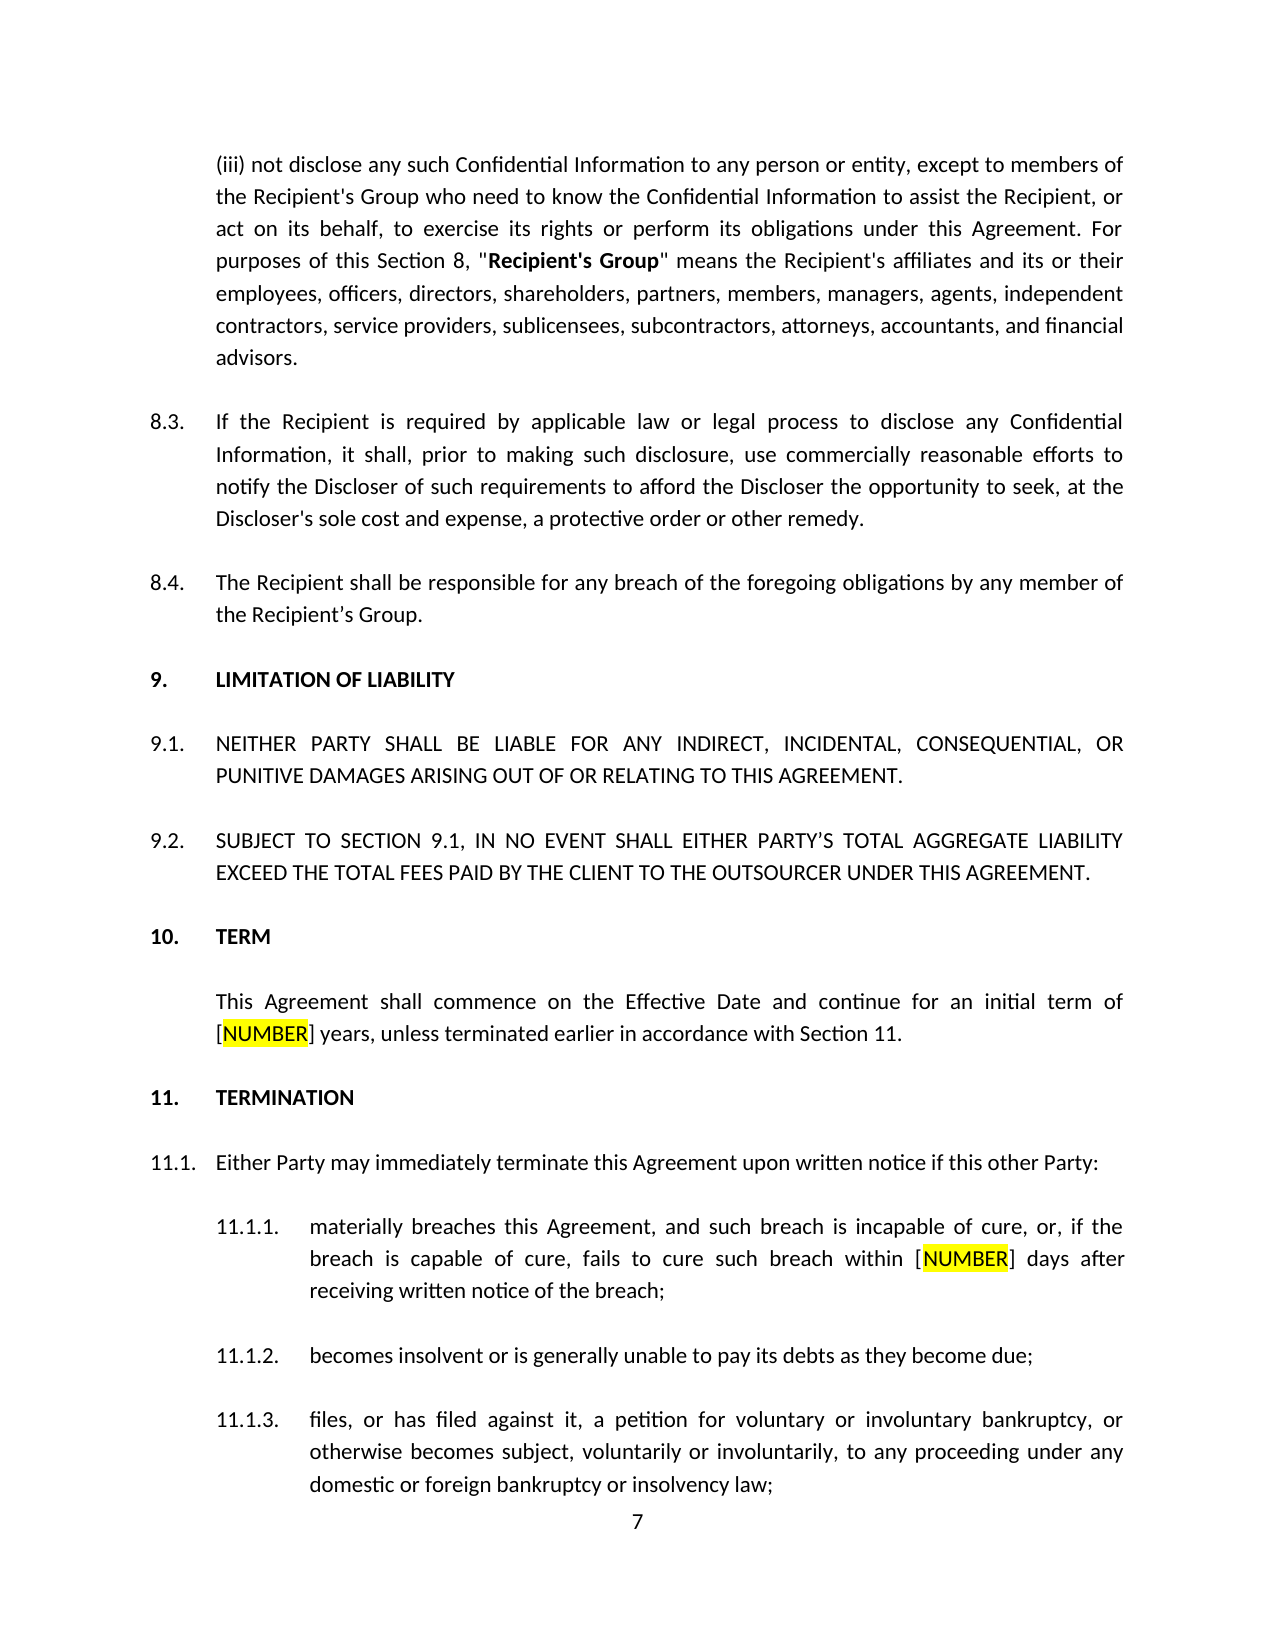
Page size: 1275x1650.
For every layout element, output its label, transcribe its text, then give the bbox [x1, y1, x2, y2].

list becomes insolvent or is generally unable to pay its debts as they become due; [216, 1341, 1125, 1369]
list The Recipient shall be responsible for any breach of the foregoing obligations by any member of the Recipient’s Group. [150, 568, 1125, 629]
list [150, 150, 1125, 371]
list TERM [150, 922, 1125, 951]
list NEITHER PARTY SHALL BE LIABLE FOR ANY INDIRECT, INCIDENTAL, CONSEQUENTIAL, OR PUNITIVE DAMAGES ARISING OUT OF OR RELATING TO THIS AGREEMENT. [150, 729, 1125, 789]
list materially breaches this Agreement, and such breach is incapable of cure, or, if the breach is capable of cure, fails to cure such breach within [NUMBER] days after receiving written notice of the breach; [216, 1212, 1125, 1304]
list SUBJECT TO SECTION 9.1, IN NO EVENT SHALL EITHER PARTY’S TOTAL AGGREGATE LIABILITY EXCEED THE TOTAL FEES PAID BY THE CLIENT TO THE OUTSOURCER UNDER THIS AGREEMENT. [150, 826, 1125, 886]
list files, or has filed against it, a petition for voluntary or involuntary bankruptcy, or otherwise becomes subject, voluntarily or involuntarily, to any proceeding under any domestic or foreign bankruptcy or insolvency law; [216, 1405, 1125, 1498]
list If the Recipient is required by applicable law or legal process to disclose any Confidential Information, it shall, prior to making such disclosure, use commercially reasonable efforts to notify the Discloser of such requirements to afford the Discloser the opportunity to seek, at the Discloser's sole cost and expense, a protective order or other remedy. [150, 407, 1125, 532]
list This Agreement shall commence on the Effective Date and continue for an initial term of [NUMBER] years, unless terminated earlier in accordance with Section 11. [216, 987, 1125, 1047]
list TERMINATION [150, 1083, 1125, 1111]
list Either Party may immediately terminate this Agreement upon written notice if this other Party: [150, 1148, 1125, 1176]
list LIMITATION OF LIABILITY [150, 665, 1125, 693]
